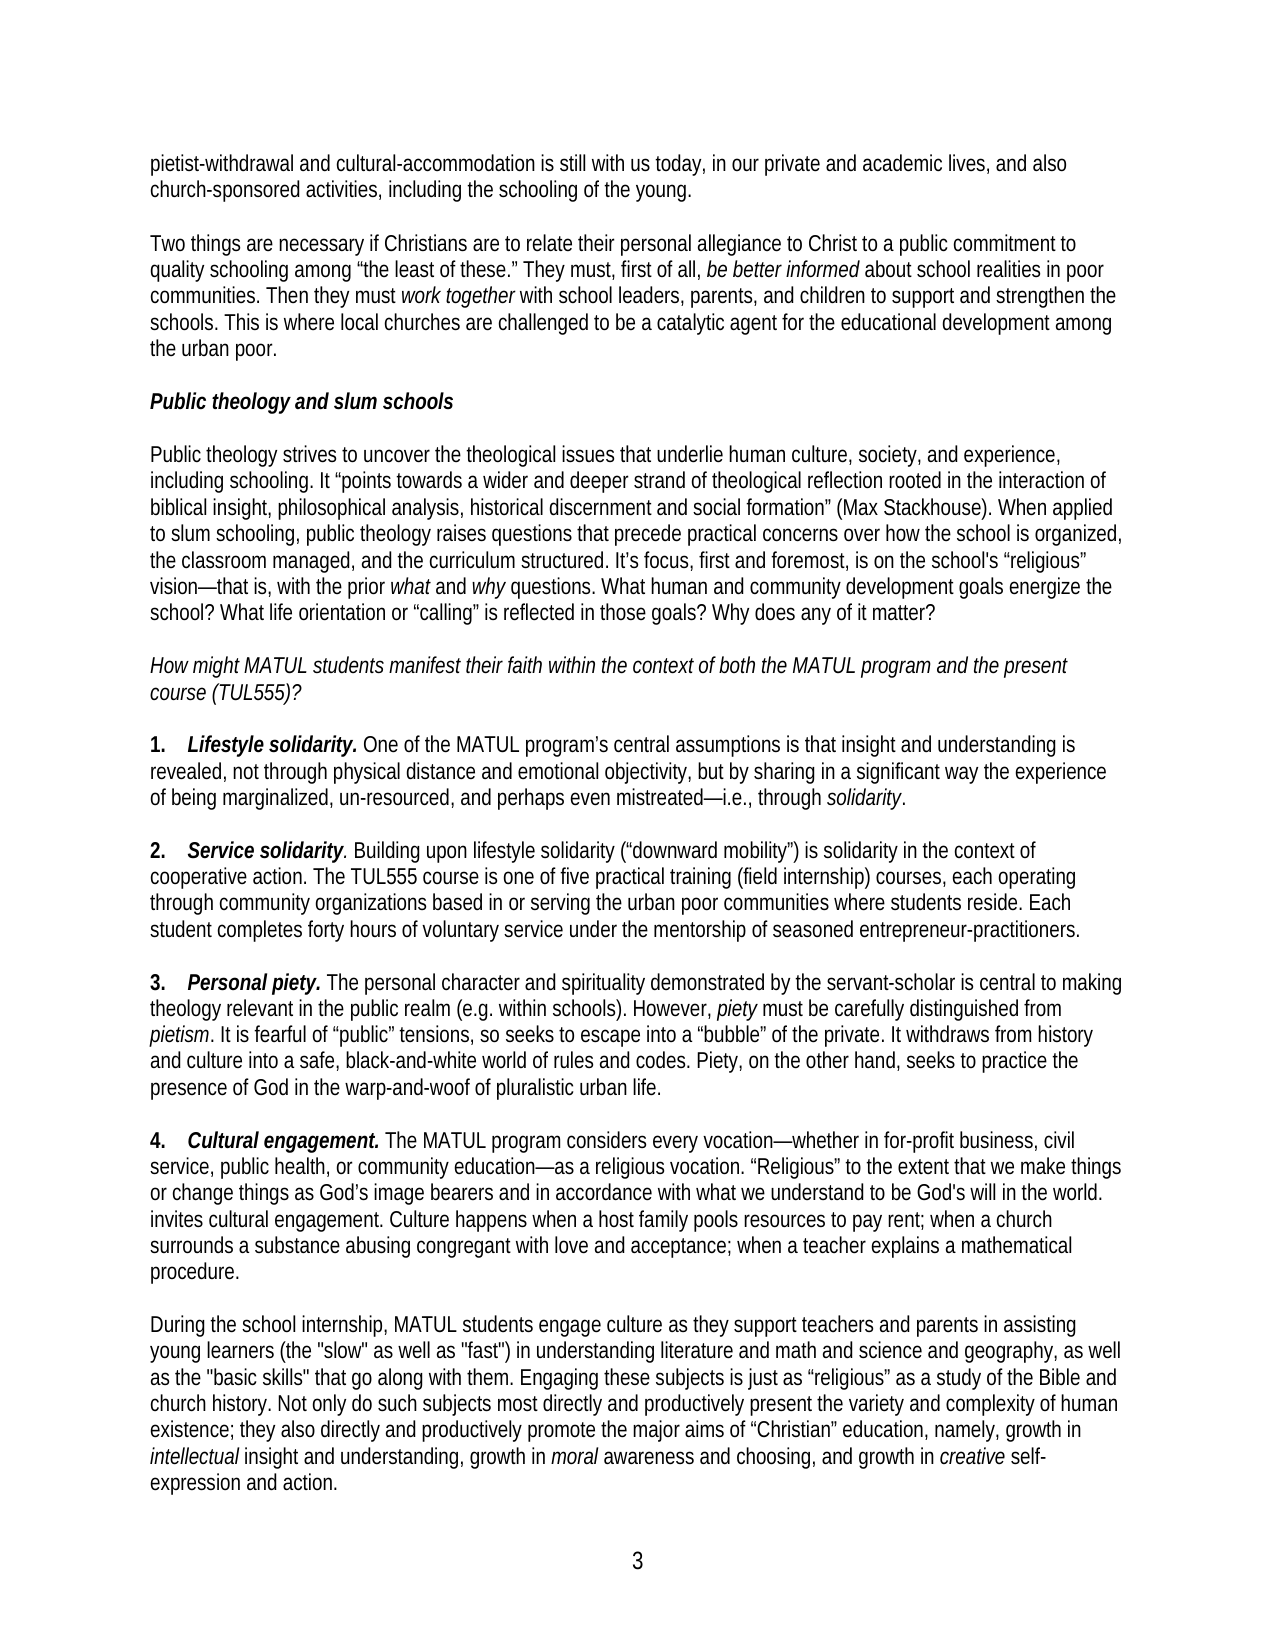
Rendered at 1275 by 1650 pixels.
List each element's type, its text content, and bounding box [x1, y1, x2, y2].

text 3. Personal piety. The personal character and spirituality demonstrated by the servant-scholar is central to making theology relevant in the public realm (e.g. within schools). However, piety must be carefully distinguished from pietism. It is fearful of “public” tensions, so seeks to escape into a “bubble” of the private. It withdraws from history and culture into a safe, black-and-white world of rules and codes. Piety, on the other hand, seeks to practice the presence of God in the warp-and-woof of pluralistic urban life. [150, 968, 1125, 1100]
text During the school internship, MATUL students engage culture as they support teachers and parents in assisting young learners (the "slow" as well as "fast") in understanding literature and math and science and geography, as well as the "basic skills" that go along with them. Engaging these subjects is just as “religious” as a study of the Bible and church history. Not only do such subjects most directly and productively present the variety and complexity of human existence; they also directly and productively promote the major aims of “Christian” education, namely, growth in intellectual insight and understanding, growth in moral awareness and choosing, and growth in creative self-expression and action. [150, 1311, 1125, 1496]
text Public theology strives to uncover the theological issues that underlie human culture, society, and experience, including schooling. It “points towards a wider and deeper strand of theological reflection rooted in the interaction of biblical insight, philosophical analysis, historical discernment and social formation” (Max Stackhouse). When applied to slum schooling, public theology raises questions that precede practical concerns over how the school is organized, the classroom managed, and the curriculum structured. It’s focus, first and foremost, is on the school's “religious” vision—that is, with the prior what and why questions. What human and community development goals energize the school? What life orientation or “calling” is reflected in those goals? Why does any of it matter? [150, 441, 1125, 626]
text 2. Service solidarity. Building upon lifestyle solidarity (“downward mobility”) is solidarity in the context of cooperative action. The TUL555 course is one of five practical training (field internship) courses, each operating through community organizations based in or serving the urban poor communities where students reside. Each student completes forty hours of voluntary service under the mentorship of seasoned entrepreneur-practitioners. [150, 837, 1125, 942]
text 4. Cultural engagement. The MATUL program considers every vocation—whether in for-profit business, civil service, public health, or community education—as a religious vocation. “Religious” to the extent that we make things or change things as God’s image bearers and in accordance with what we understand to be God's will in the world. invites cultural engagement. Culture happens when a host family pools resources to pay rent; when a church surrounds a substance abusing congregant with love and acceptance; when a teacher explains a mathematical procedure. [150, 1127, 1125, 1285]
text 1. Lifestyle solidarity. One of the MATUL program’s central assumptions is that insight and understanding is revealed, not through physical distance and emotional objectivity, but by sharing in a significant way the experience of being marginalized, un-resourced, and perhaps even mistreated—i.e., through solidarity. [150, 731, 1125, 810]
text Two things are necessary if Christians are to relate their personal allegiance to Christ to a public commitment to quality schooling among “the least of these.” They must, first of all, be better informed about school realities in poor communities. Then they must work together with school leaders, parents, and children to support and strengthen the schools. This is where local churches are challenged to be a catalytic agent for the educational development among the urban poor. [150, 229, 1125, 361]
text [150, 150, 1125, 203]
text Public theology and slum schools [150, 388, 1125, 414]
text How might MATUL students manifest their faith within the context of both the MATUL program and the present course (TUL555)? [150, 652, 1125, 705]
